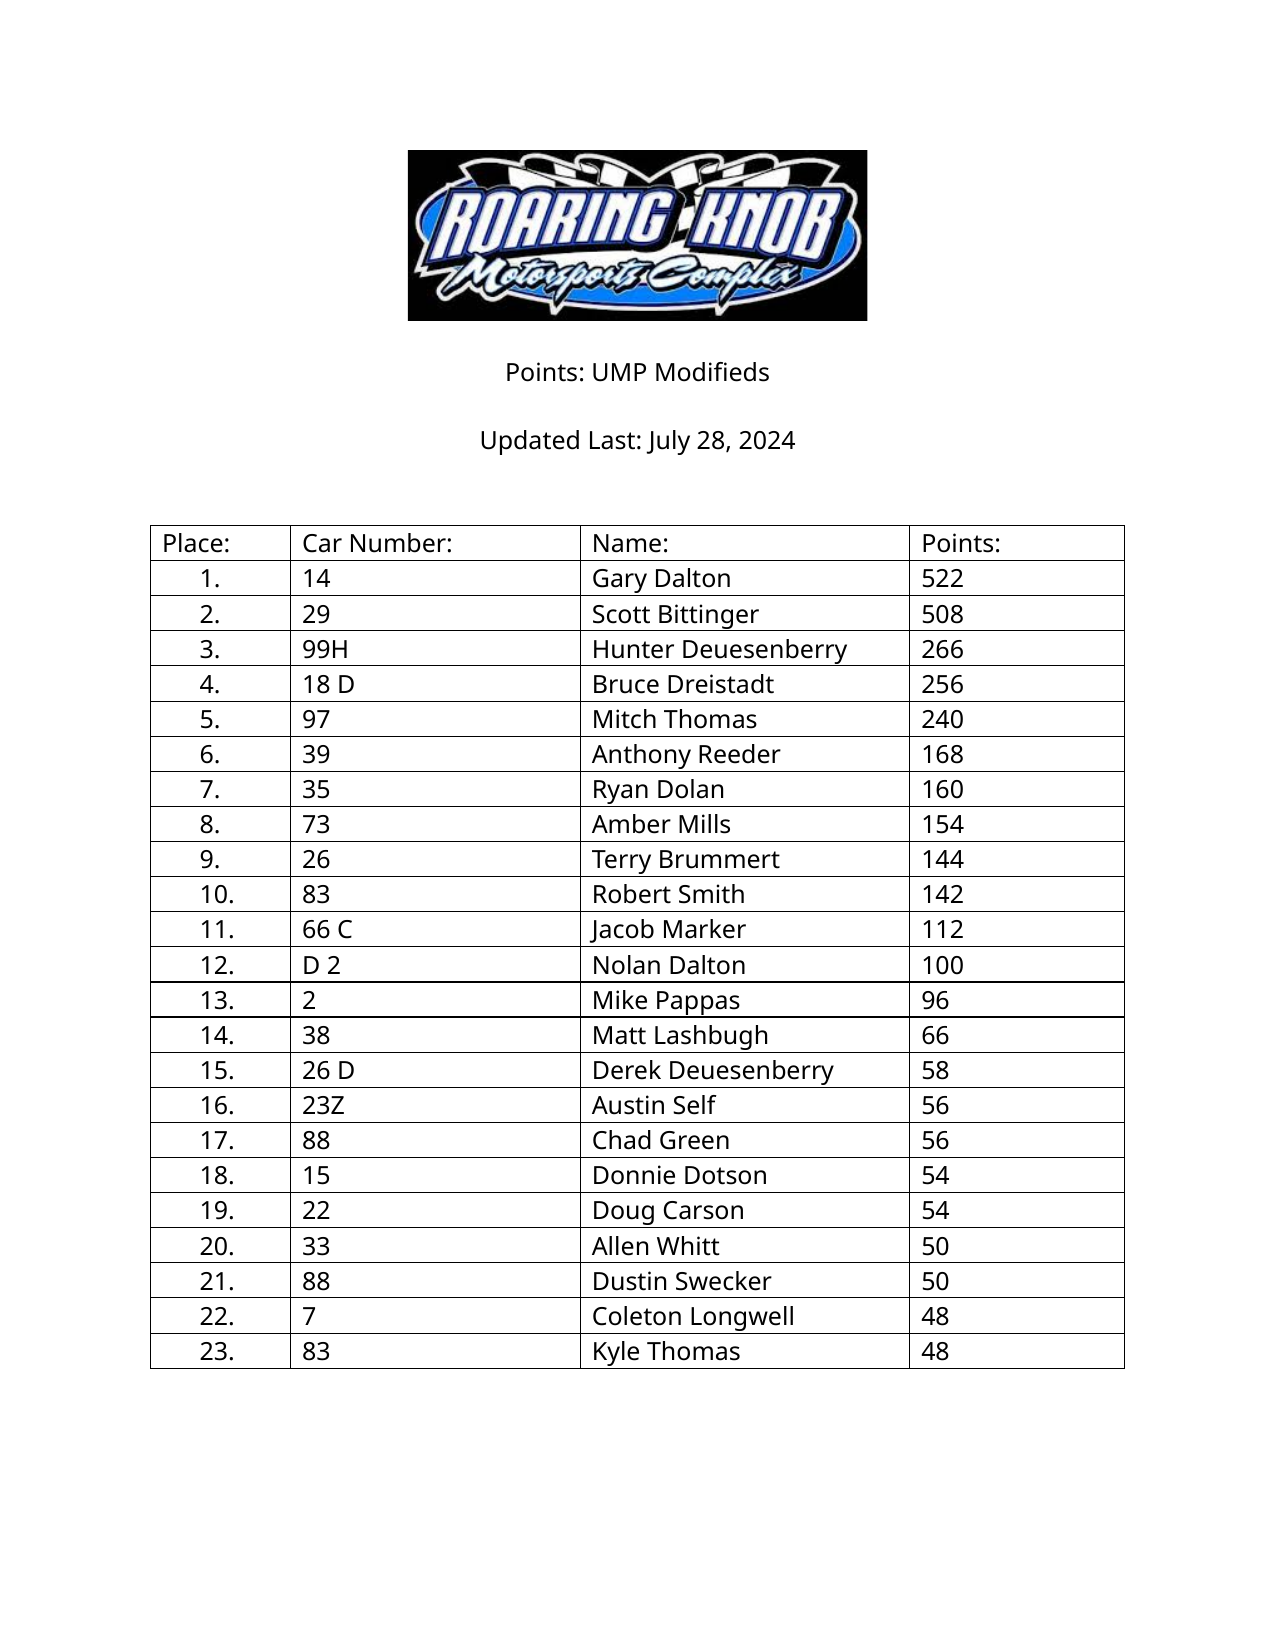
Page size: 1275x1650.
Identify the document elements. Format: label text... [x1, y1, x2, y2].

table_cell 39 [291, 737, 580, 771]
table_cell 29 [291, 596, 580, 630]
table_cell 48 [910, 1334, 1124, 1367]
table_cell [151, 666, 290, 701]
table_cell [151, 1263, 290, 1297]
table_cell 100 [910, 947, 1124, 981]
table_cell 56 [910, 1088, 1124, 1122]
table_cell [151, 983, 290, 1016]
table_cell [151, 772, 290, 806]
table_cell Bruce Dreistadt [581, 666, 909, 701]
table_cell [151, 1123, 290, 1157]
table_cell [151, 1053, 290, 1087]
table_cell Derek Deuesenberry [581, 1053, 909, 1087]
table_cell 266 [910, 631, 1124, 665]
table_cell 97 [291, 702, 580, 736]
table_cell Kyle Thomas [581, 1334, 909, 1367]
table_cell 14 [291, 561, 580, 595]
table_cell 26 D [291, 1053, 580, 1087]
table_cell Matt Lashbugh [581, 1018, 909, 1052]
text Updated Last: July 28, 2024 [150, 423, 1125, 457]
table_cell 38 [291, 1018, 580, 1052]
table_cell [151, 1334, 290, 1367]
table_cell 2 [291, 983, 580, 1016]
table_cell 18 D [291, 666, 580, 701]
table_cell Anthony Reeder [581, 737, 909, 771]
table_cell 96 [910, 983, 1124, 1016]
table_cell 15 [291, 1158, 580, 1192]
table_cell [151, 1193, 290, 1227]
table_cell Donnie Dotson [581, 1158, 909, 1192]
table_cell Gary Dalton [581, 561, 909, 595]
table_cell [151, 737, 290, 771]
table_cell 160 [910, 772, 1124, 806]
table_cell 23Z [291, 1088, 580, 1122]
table_cell 54 [910, 1158, 1124, 1192]
table_cell Terry Brummert [581, 842, 909, 876]
table_cell [151, 631, 290, 665]
picture [407, 150, 868, 321]
table_cell Hunter Deuesenberry [581, 631, 909, 665]
table_cell 144 [910, 842, 1124, 876]
table_cell Chad Green [581, 1123, 909, 1157]
table_cell 112 [910, 912, 1124, 946]
table_cell 83 [291, 1334, 580, 1367]
table_cell 50 [910, 1263, 1124, 1297]
table_cell 50 [910, 1228, 1124, 1262]
table_cell 7 [291, 1298, 580, 1332]
table_cell 240 [910, 702, 1124, 736]
table_cell 522 [910, 561, 1124, 595]
table_cell 83 [291, 877, 580, 911]
table_cell 58 [910, 1053, 1124, 1087]
table_cell 256 [910, 666, 1124, 701]
table_cell [151, 596, 290, 630]
table_cell 168 [910, 737, 1124, 771]
table_cell 99H [291, 631, 580, 665]
table_cell 73 [291, 807, 580, 841]
table_cell 508 [910, 596, 1124, 630]
table_cell Doug Carson [581, 1193, 909, 1227]
text Points: UMP Modifieds [150, 355, 1125, 389]
table_cell Ryan Dolan [581, 772, 909, 806]
table_cell 48 [910, 1298, 1124, 1332]
table_cell 33 [291, 1228, 580, 1262]
table_cell 26 [291, 842, 580, 876]
table_cell [151, 1088, 290, 1122]
table_cell Austin Self [581, 1088, 909, 1122]
table_cell Amber Mills [581, 807, 909, 841]
table_cell Robert Smith [581, 877, 909, 911]
table_cell [151, 1228, 290, 1262]
table_cell 66 C [291, 912, 580, 946]
table_cell 88 [291, 1123, 580, 1157]
table_cell 22 [291, 1193, 580, 1227]
table_header Name: [581, 526, 909, 560]
table_cell [151, 702, 290, 736]
table_cell 35 [291, 772, 580, 806]
table_cell 66 [910, 1018, 1124, 1052]
table_cell [151, 877, 290, 911]
table_cell Nolan Dalton [581, 947, 909, 981]
table_cell 142 [910, 877, 1124, 911]
table_cell [151, 1018, 290, 1052]
table_cell [151, 947, 290, 981]
table_cell Mitch Thomas [581, 702, 909, 736]
table_cell Allen Whitt [581, 1228, 909, 1262]
table_cell 88 [291, 1263, 580, 1297]
table_cell Scott Bittinger [581, 596, 909, 630]
table_cell [151, 1158, 290, 1192]
table_cell 154 [910, 807, 1124, 841]
table_cell Jacob Marker [581, 912, 909, 946]
table_cell [151, 1298, 290, 1332]
table_header Points: [910, 526, 1124, 560]
table_cell [151, 807, 290, 841]
table_cell Mike Pappas [581, 983, 909, 1016]
table_header Place: [151, 526, 290, 560]
table_cell 54 [910, 1193, 1124, 1227]
table_cell [151, 561, 290, 595]
table_header Car Number: [291, 526, 580, 560]
table_cell Coleton Longwell [581, 1298, 909, 1332]
table_cell [151, 912, 290, 946]
table_cell [151, 842, 290, 876]
table_cell 56 [910, 1123, 1124, 1157]
table_cell D 2 [291, 947, 580, 981]
table_cell Dustin Swecker [581, 1263, 909, 1297]
